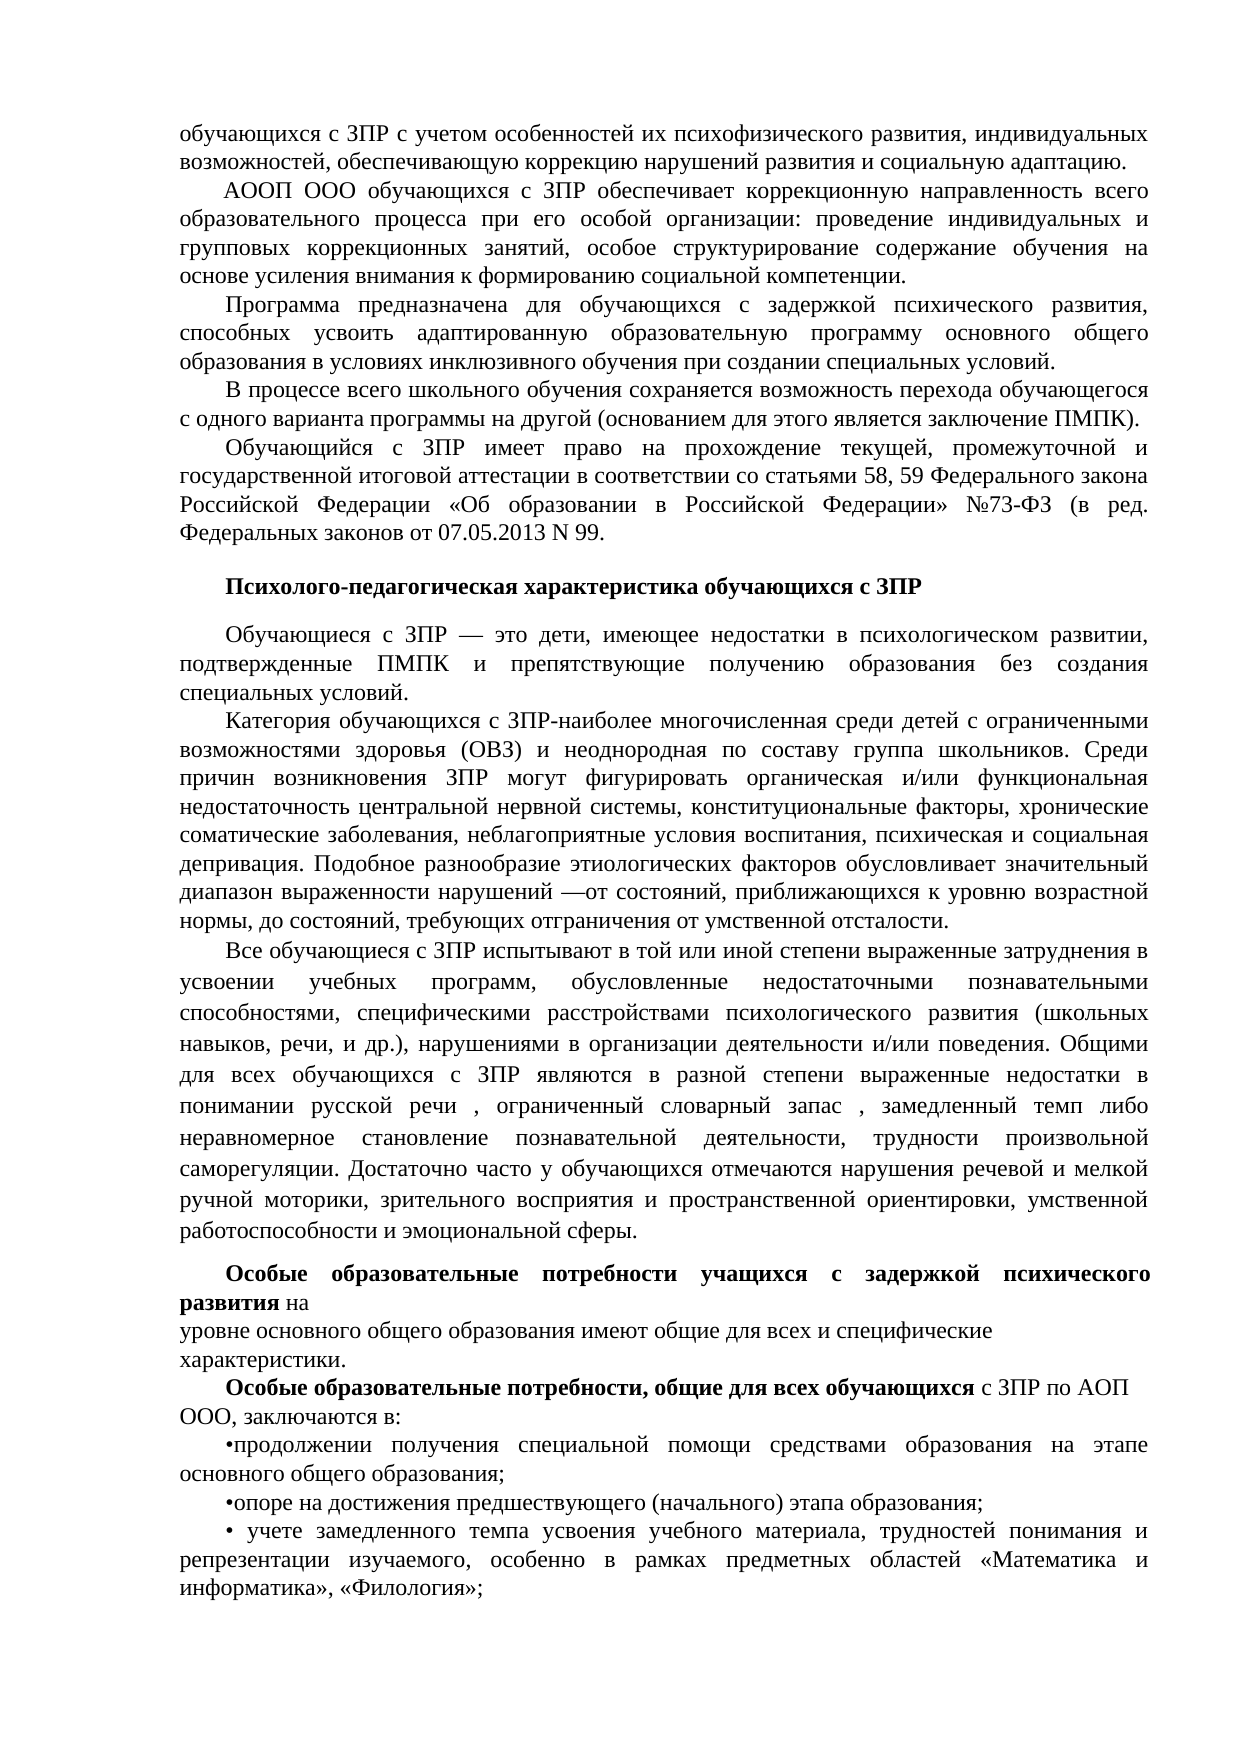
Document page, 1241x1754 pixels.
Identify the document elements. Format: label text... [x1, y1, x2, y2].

text Программа предназначена для обучающихся с задержкой психического развития, способных усвоить адаптированную образовательную программу основного общего образования в условиях инклюзивного обучения при создании специальных условий. [179, 289, 1149, 375]
text • учете замедленного темпа усвоения учебного материала, трудностей понимания и репрезентации изучаемого, особенно в рамках предметных областей «Математика и информатика», «Филология»; [179, 1516, 1149, 1601]
text Все обучающиеся с ЗПР испытывают в той или иной степени выраженные затруднения в усвоении учебных программ, обусловленные недостаточными познавательными способностями, специфическими расстройствами психологического развития (школьных навыков, речи, и др.), нарушениями в организации деятельности и/или поведения. Общими для всех обучающихся с ЗПР являются в разной степени выраженные недостатки в понимании русской речи , ограниченный словарный запас , замедленный темп либо неравномерное становление познавательной деятельности, трудности произвольной саморегуляции. Достаточно часто у обучающихся отмечаются нарушения речевой и мелкой ручной моторики, зрительного восприятия и пространственной ориентировки, умственной работоспособности и эмоциональной сферы. [179, 934, 1149, 1244]
text АООП ООО обучающихся с ЗПР обеспечивает коррекционную направленность всего образовательного процесса при его особой организации: проведение индивидуальных и групповых коррекционных занятий, особое структурирование содержание обучения на основе усиления внимания к формированию социальной компетенции. [179, 175, 1149, 289]
text Категория обучающихся с ЗПР-наиболее многочисленная среди детей с ограниченными возможностями здоровья (ОВЗ) и неоднородная по составу группа школьников. Среди причин возникновения ЗПР могут фигурировать органическая и/или функциональная недостаточность центральной нервной системы, конституциональные факторы, хронические соматические заболевания, неблагоприятные условия воспитания, психическая и социальная депривация. Подобное разнообразие этиологических факторов обусловливает значительный диапазон выраженности нарушений —от состояний, приближающихся к уровню возрастной нормы, до состояний, требующих отграничения от умственной отсталости. [179, 706, 1149, 934]
text уровне основного общего образования имеют общие для всех и специфические характеристики. [179, 1316, 1152, 1373]
text Особые образовательные потребности учащихся с задержкой психического развития на [179, 1259, 1152, 1316]
text ООО, заключаются в: [179, 1402, 1152, 1430]
text Особые образовательные потребности, общие для всех обучающихся с ЗПР по АОП [179, 1373, 1152, 1402]
text •опоре на достижения предшествующего (начального) этапа образования; [179, 1487, 1152, 1516]
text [179, 118, 1149, 175]
text •продолжении получения специальной помощи средствами образования на этапе основного общего образования; [179, 1430, 1149, 1487]
text Обучающийся с ЗПР имеет право на прохождение текущей, промежуточной и государственной итоговой аттестации в соответствии со статьями 58, 59 Федерального закона Российской Федерации «Об образовании в Российской Федерации» №73-ФЗ (в ред. Федеральных законов от 07.05.2013 N 99. [179, 432, 1149, 546]
text Обучающиеся с ЗПР — это дети, имеющее недостатки в психологическом развитии, подтвержденные ПМПК и препятствующие получению образования без создания специальных условий. [179, 620, 1149, 706]
text Психолого-педагогическая характеристика обучающихся с ЗПР [179, 575, 1152, 599]
text В процессе всего школьного обучения сохраняется возможность перехода обучающегося с одного варианта программы на другой (основанием для этого является заключение ПМПК). [179, 375, 1149, 432]
